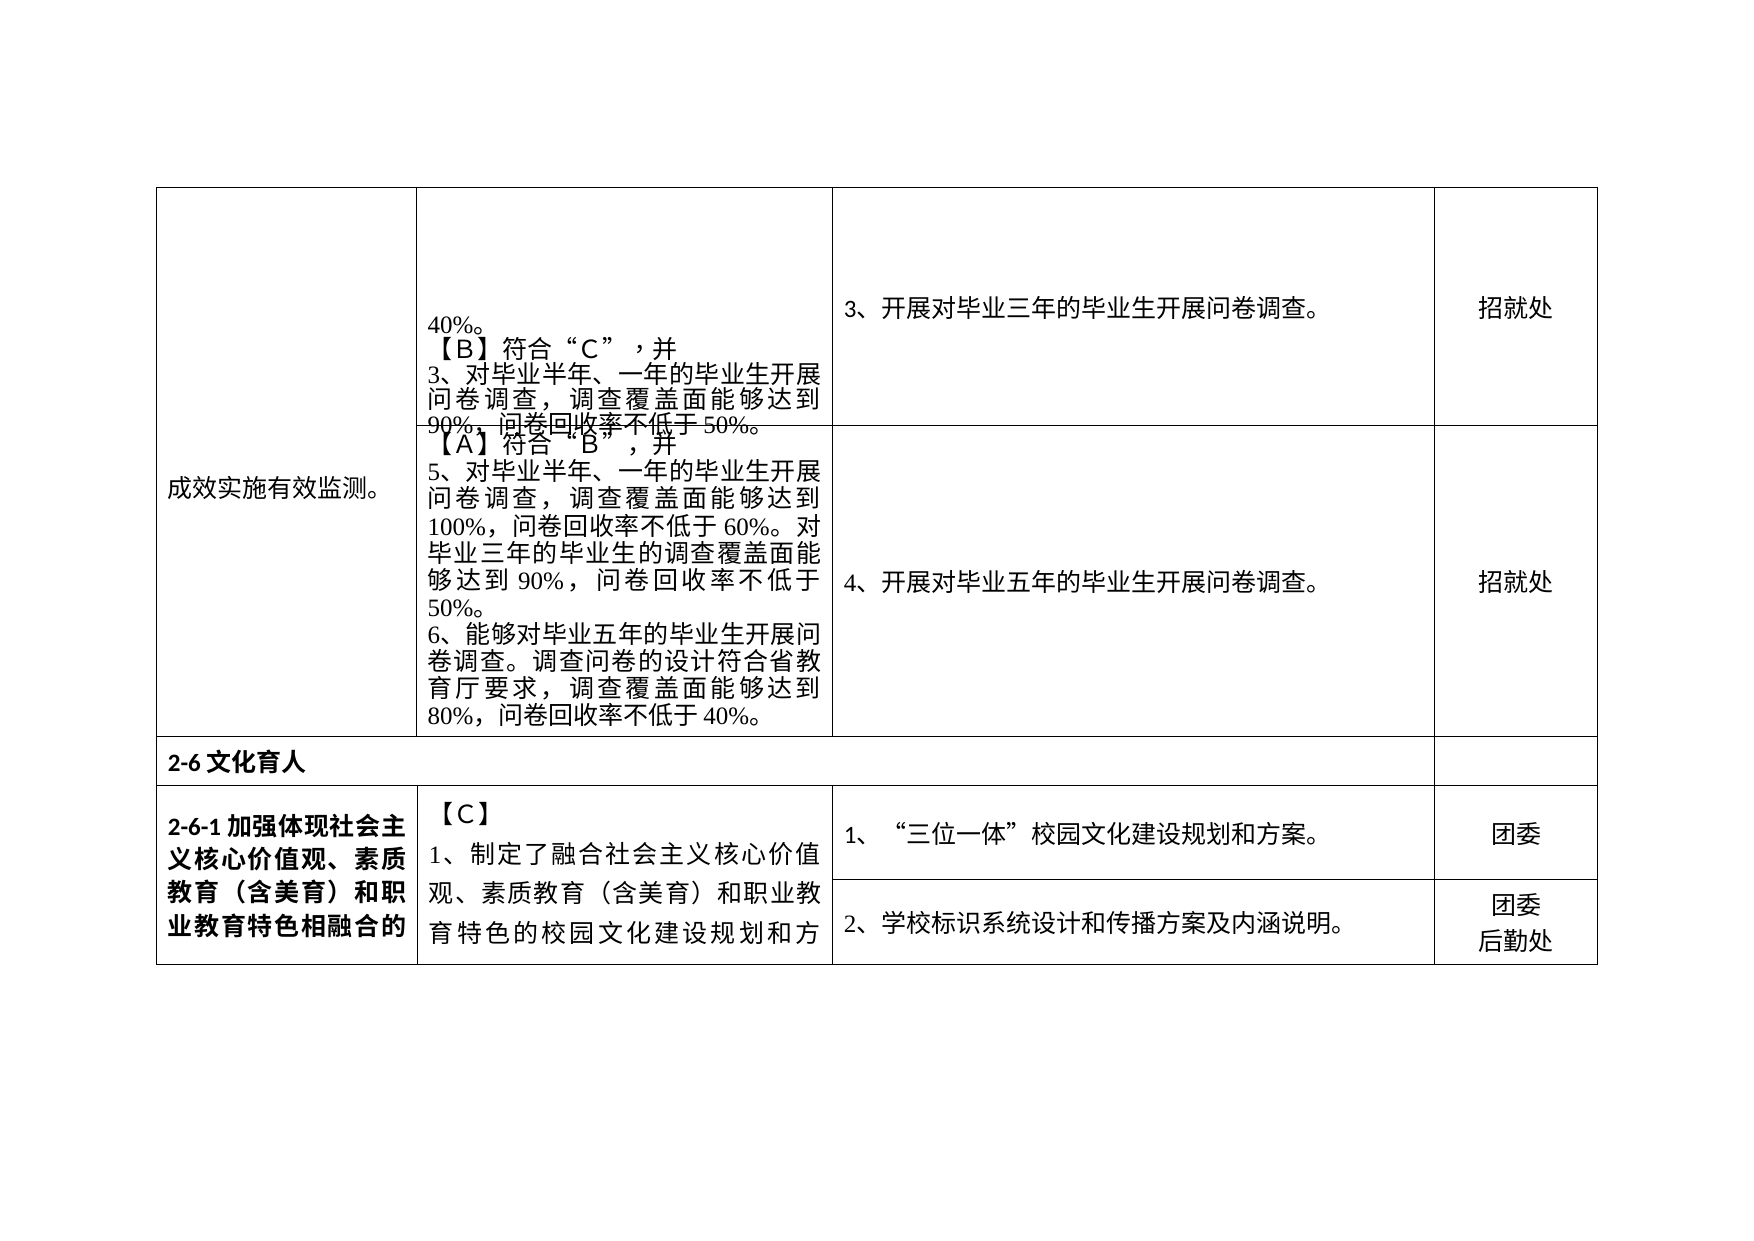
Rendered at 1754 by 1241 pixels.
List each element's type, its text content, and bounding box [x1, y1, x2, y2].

table_cell 2-6文化育人 [157, 737, 1434, 785]
table_cell 团委 后勤处 [1435, 880, 1597, 964]
table_cell 3、开展对毕业三年的毕业生开展问卷调查。 [833, 188, 1434, 425]
table_cell 1、“三位一体”校园文化建设规划和方案。 [833, 786, 1434, 878]
table_cell 【Ａ】符合“Ｂ”，并 5、对毕业半年、一年的毕业生开展问卷调查，调查覆盖面能够达到100%，问卷回收率不低于60%。对毕业三年的毕业生的调查覆盖面能够达到90%，问卷回收率不低于50%。 6、能够对毕业五年的毕业生开展问卷调查。调查问卷的设计符合省教育厅要求，调查覆盖面能够达到80%，问卷回收率不低于40%。 [417, 426, 832, 736]
table_cell 2、学校标识系统设计和传播方案及内涵说明。 [833, 880, 1434, 964]
table_cell 2-6-1加强体现社会主义核心价值观、素质教育（含美育）和职业教育特色相融合的三位一体校园文化建设，并融入校训和校风、教风、学风及文化标识中。（基本条款） [157, 786, 417, 964]
table_cell 团委 [1435, 786, 1597, 878]
table_cell 招就处 [1435, 188, 1597, 425]
table_cell 【Ｃ】 1、制定了融合社会主义核心价值观、素质教育（含美育）和职业教育特色的校园文化建设规划和方案。 2、有学校标识系统设计和传播方案，能够在校训、校风、教风、学风等方面体现校园文化建设理念。 【Ｂ】符合“Ｃ”，并 3、“三位一体”校园文化标识物在学校各区域有清晰呈现。 4、教师对“三位一体”校园文化标识的相关内涵说明满意度80%以上。 5、学生对“三位一体”校园文化标识的相关内涵说明认知度80%以上。 【Ａ】符合“Ｂ”，并 6、“三位一体”校园文化设施和相关资源逐步向社区开放，学校逐步成为所在区域的文化高地。 [418, 786, 832, 964]
table_cell 4、开展对毕业五年的毕业生开展问卷调查。 [833, 426, 1434, 736]
table_cell 招就处 [1435, 426, 1597, 736]
table_cell [1435, 737, 1597, 785]
